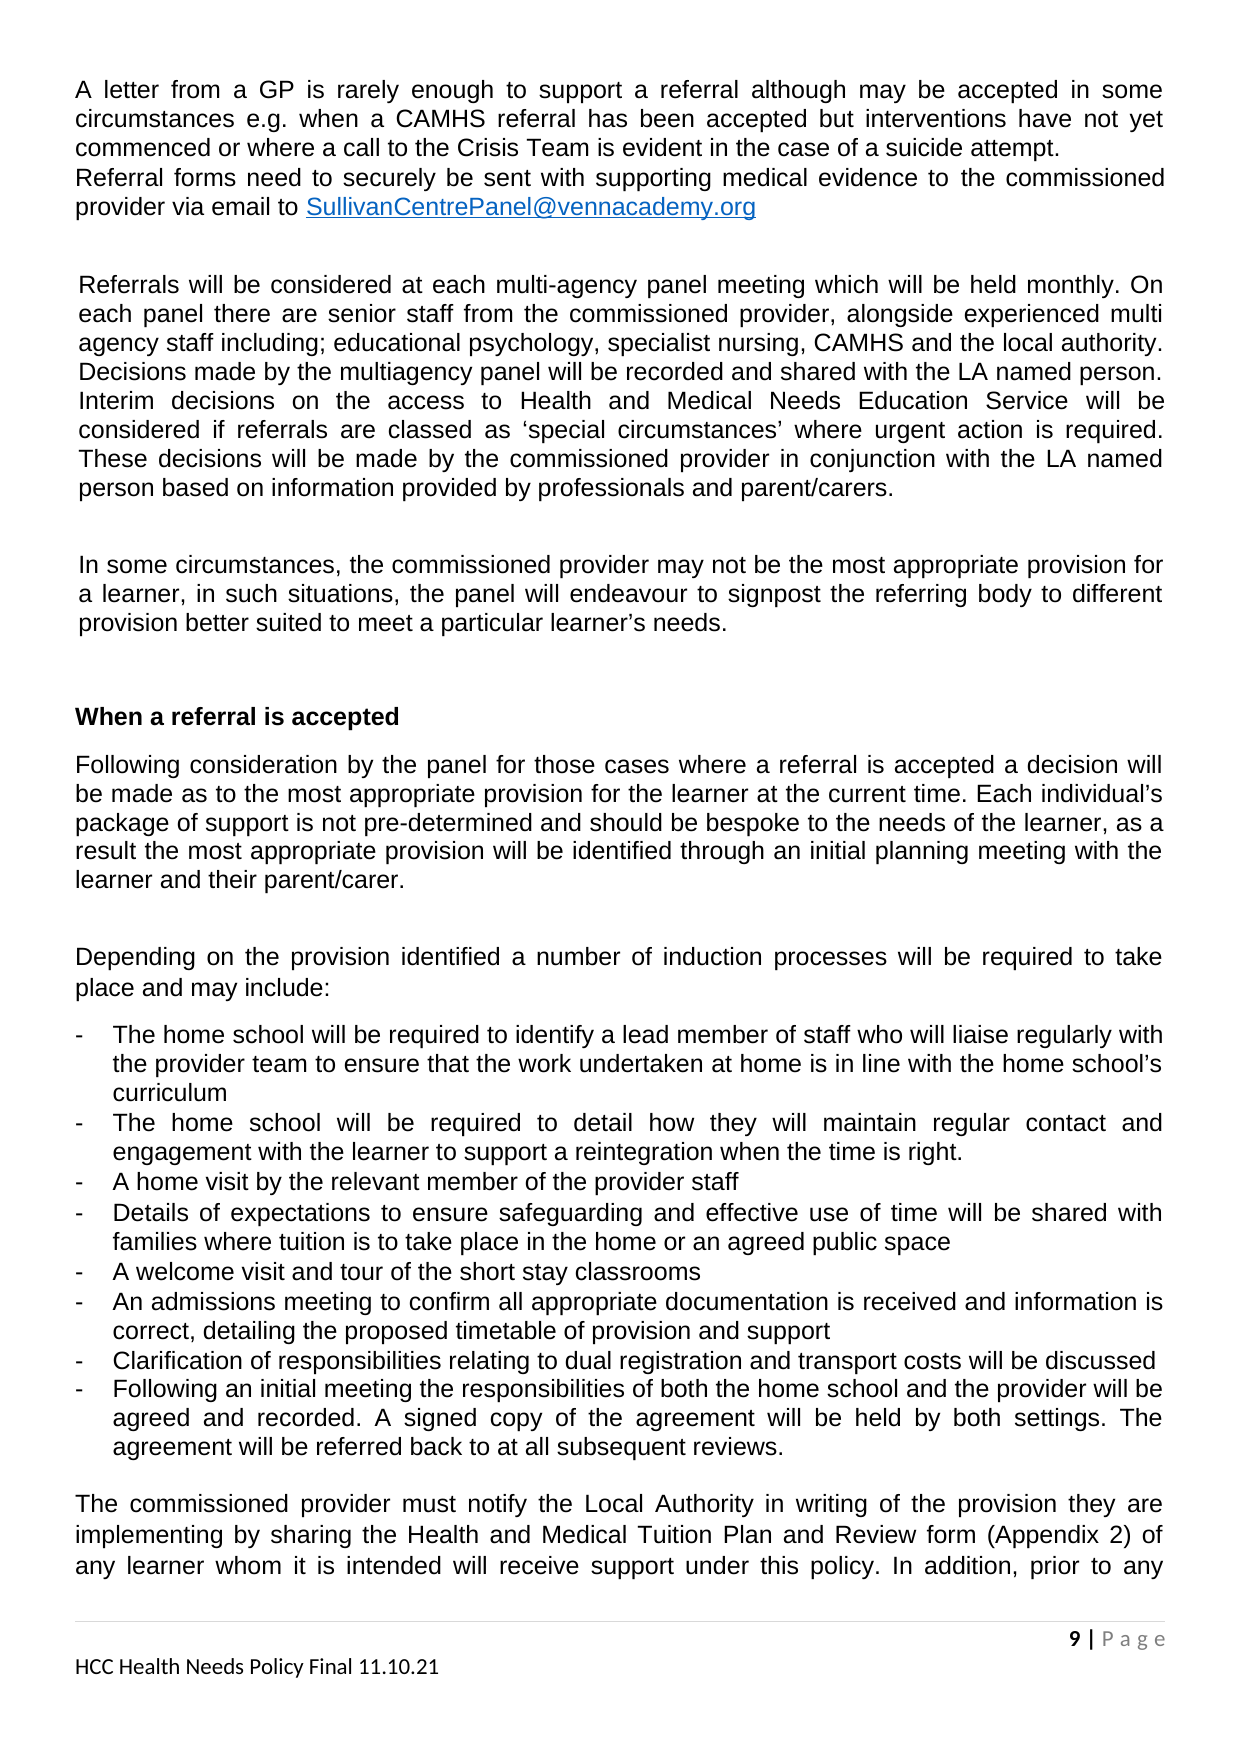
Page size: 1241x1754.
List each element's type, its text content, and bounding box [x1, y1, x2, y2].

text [75, 1489, 1165, 1579]
text A letter from a GP is rarely enough to support a referral although may be accepted in some circumstances e.g. when a CAMHS referral has been accepted but interventions have not yet commenced or where a call to the Crisis Team is evident in the case of a suicide attempt. [75, 75, 1165, 162]
list Clarification of responsibilities relating to dual registration and transport costs will be discussed [75, 1346, 1165, 1374]
list The home school will be required to identify a lead member of staff who will liaise regularly with the provider team to ensure that the work undertaken at home is in line with the home school’s curriculum [75, 1020, 1165, 1107]
list Following an initial meeting the responsibilities of both the home school and the provider will be agreed and recorded. A signed copy of the agreement will be held by both settings. The agreement will be referred back to at all subsequent reviews. [75, 1374, 1165, 1461]
list Details of expectations to ensure safeguarding and effective use of time will be shared with families where tuition is to take place in the home or an agreed public space [75, 1197, 1165, 1255]
text Depending on the provision identified a number of induction processes will be required to take place and may include: [75, 942, 1165, 1001]
list An admissions meeting to confirm all appropriate documentation is received and information is correct, detailing the proposed timetable of provision and support [75, 1287, 1165, 1344]
text When a referral is accepted [75, 702, 1165, 731]
text In some circumstances, the commissioned provider may not be the most appropriate provision for a learner, in such situations, the panel will endeavour to signpost the referring body to different provision better suited to meet a particular learner’s needs. [78, 550, 1165, 636]
list A welcome visit and tour of the short stay classrooms [75, 1257, 1165, 1285]
text Referral forms need to securely be sent with supporting medical evidence to the commissioned provider via email to SullivanCentrePanel@vennacademy.org [75, 163, 1165, 221]
list The home school will be required to detail how they will maintain regular contact and engagement with the learner to support a reintegration when the time is right. [75, 1108, 1165, 1166]
text Following consideration by the panel for those cases where a referral is accepted a decision will be made as to the most appropriate provision for the learner at the current time. Each individual’s package of support is not pre-determined and should be bespoke to the needs of the learner, as a result the most appropriate provision will be identified through an initial planning meeting with the learner and their parent/carer. [75, 750, 1165, 894]
text Referrals will be considered at each multi-agency panel meeting which will be held monthly. On each panel there are senior staff from the commissioned provider, alongside experienced multi agency staff including; educational psychology, specialist nursing, CAMHS and the local authority. Decisions made by the multiagency panel will be recorded and shared with the LA named person. Interim decisions on the access to Health and Medical Needs Education Service will be considered if referrals are classed as ‘special circumstances’ where urgent action is required. These decisions will be made by the commissioned provider in conjunction with the LA named person based on information provided by professionals and parent/carers. [78, 270, 1165, 501]
list A home visit by the relevant member of the provider staff [75, 1167, 1165, 1196]
